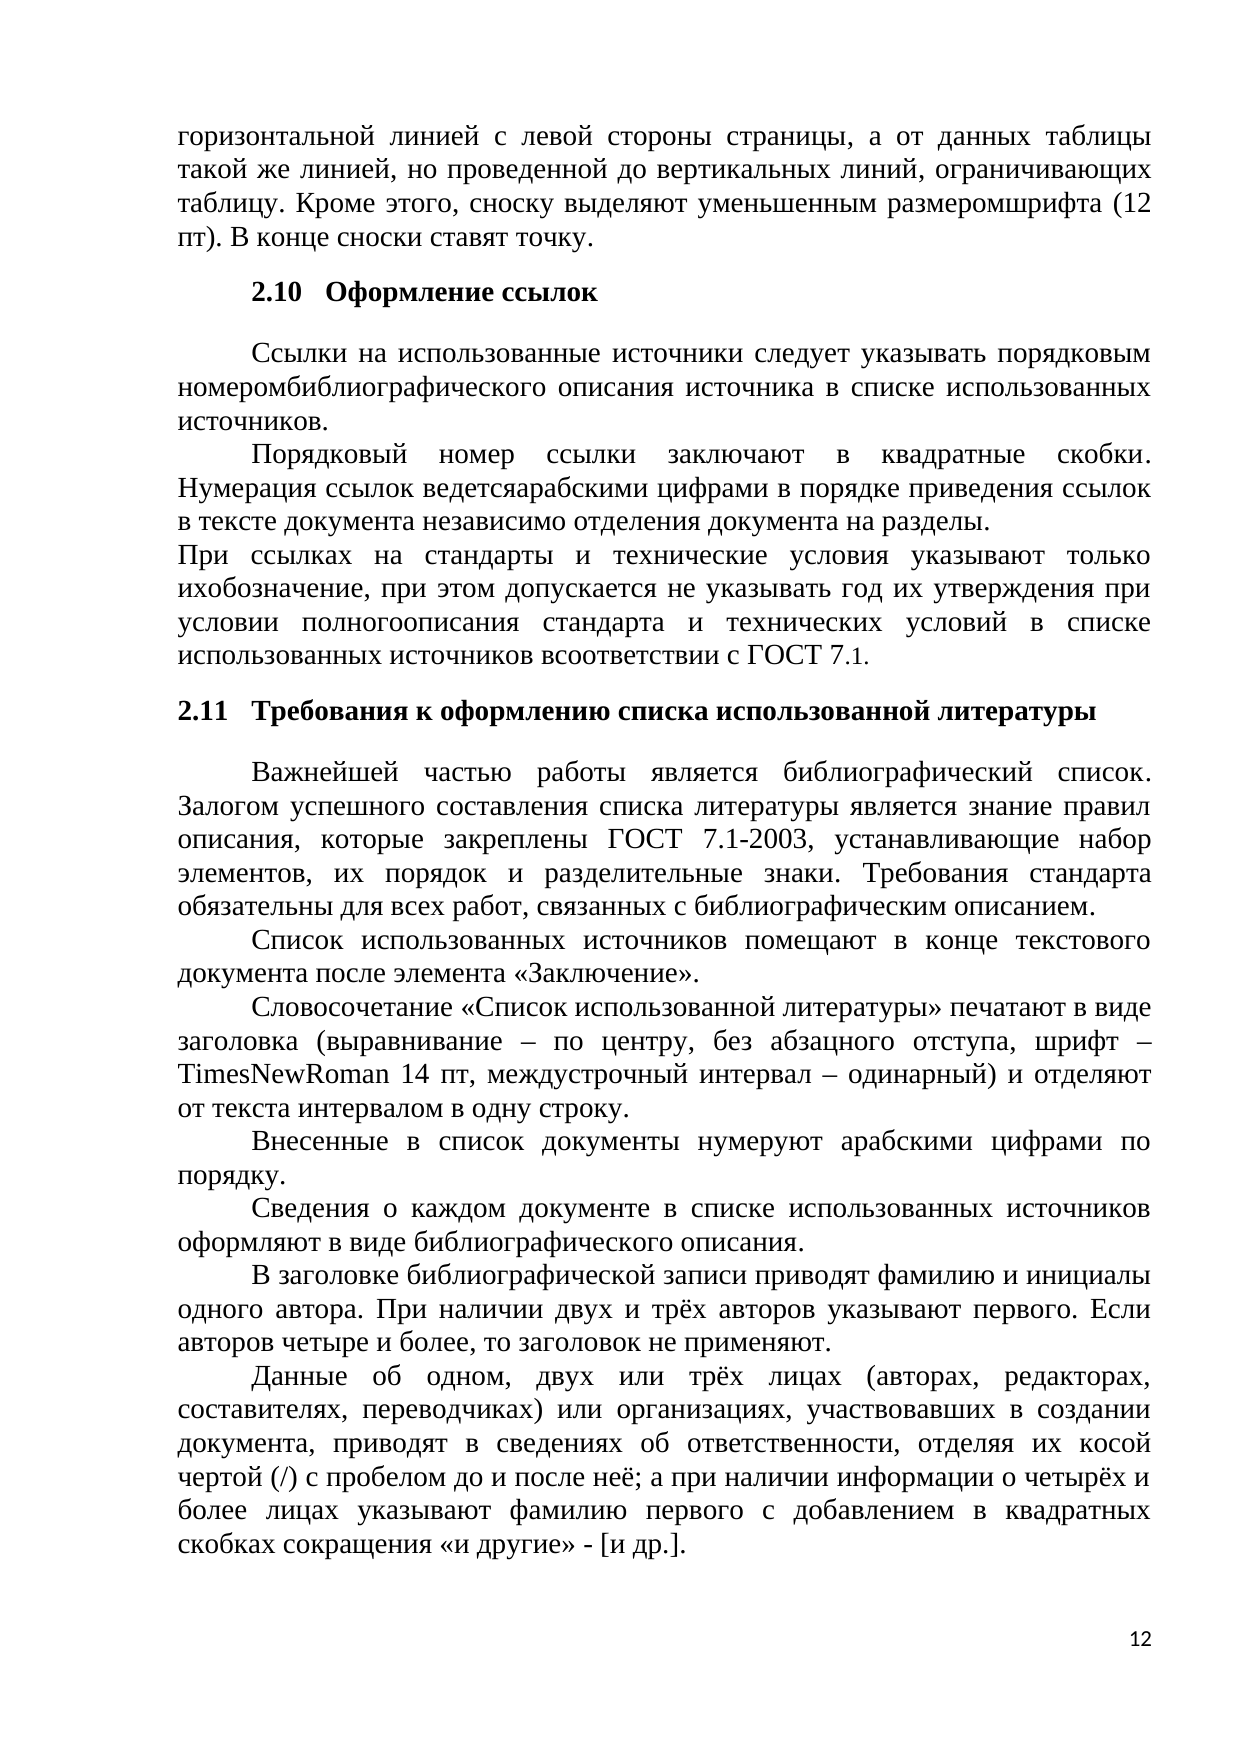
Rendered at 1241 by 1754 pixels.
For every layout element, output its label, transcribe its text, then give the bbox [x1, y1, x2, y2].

list Оформление ссылок [177, 281, 355, 306]
text При ссылках на стандарты и технические условия указывают только ихобозначение, при этом допускается не указывать год их утверждения при условии полногоописания стандарта и технических условий в списке использованных источников всоответствии с ГОСТ 7.1. [177, 537, 1152, 671]
list Требования к оформлению списка использованной литературы [466, 700, 1152, 725]
text Ссылки на использованные источники следует указывать порядковым номеромбиблиографического описания источника в списке использованных источников. [177, 336, 1152, 436]
text Список использованных источников помещают в конце текстового документа после элемента «Заключение». [177, 922, 1152, 989]
list Требования к оформлению списка использованной литературы [177, 700, 462, 725]
text Сведения о каждом документе в списке использованных источников оформляют в виде библиографического описания. [177, 1190, 1152, 1257]
text Словосочетание «Список использованной литературы» печатают в виде заголовка (выравнивание – по центру, без абзацного отступа, шрифт – TimesNewRoman 14 пт, междустрочный интервал – одинарный) и отделяют от текста интервалом в одну строку. [177, 989, 1152, 1123]
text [177, 118, 1152, 252]
text Порядковый номер ссылки заключают в квадратные скобки. Нумерация ссылок ведетсяарабскими цифрами в порядке приведения ссылок в тексте документа независимо отделения документа на разделы. [177, 436, 1152, 537]
text В заголовке библиографической записи приводят фамилию и инициалы одного автора. При наличии двух и трёх авторов указывают первого. Если авторов четыре и более, то заголовок не применяют. [177, 1257, 1152, 1358]
list Оформление ссылок [359, 281, 1152, 306]
text Данные об одном, двух или трёх лицах (авторах, редакторах, составителях, переводчиках) или организациях, участвовавших в создании документа, приводят в сведениях об ответственности, отделяя их косой чертой (/) с пробелом до и после неё; а при наличии информации о четырёх и более лицах указывают фамилию первого с добавлением в квадратных скобках сокращения «и другие» - [и др.]. [177, 1358, 1152, 1559]
text Важнейшей частью работы является библиографический список. Залогом успешного составления списка литературы является знание правил описания, которые закреплены ГОСТ 7.1-2003, устанавливающие набор элементов, их порядок и разделительные знаки. Требования стандарта обязательны для всех работ, связанных с библиографическим описанием. [177, 754, 1152, 922]
text Внесенные в список документы нумеруют арабскими цифрами по порядку. [177, 1123, 1152, 1190]
